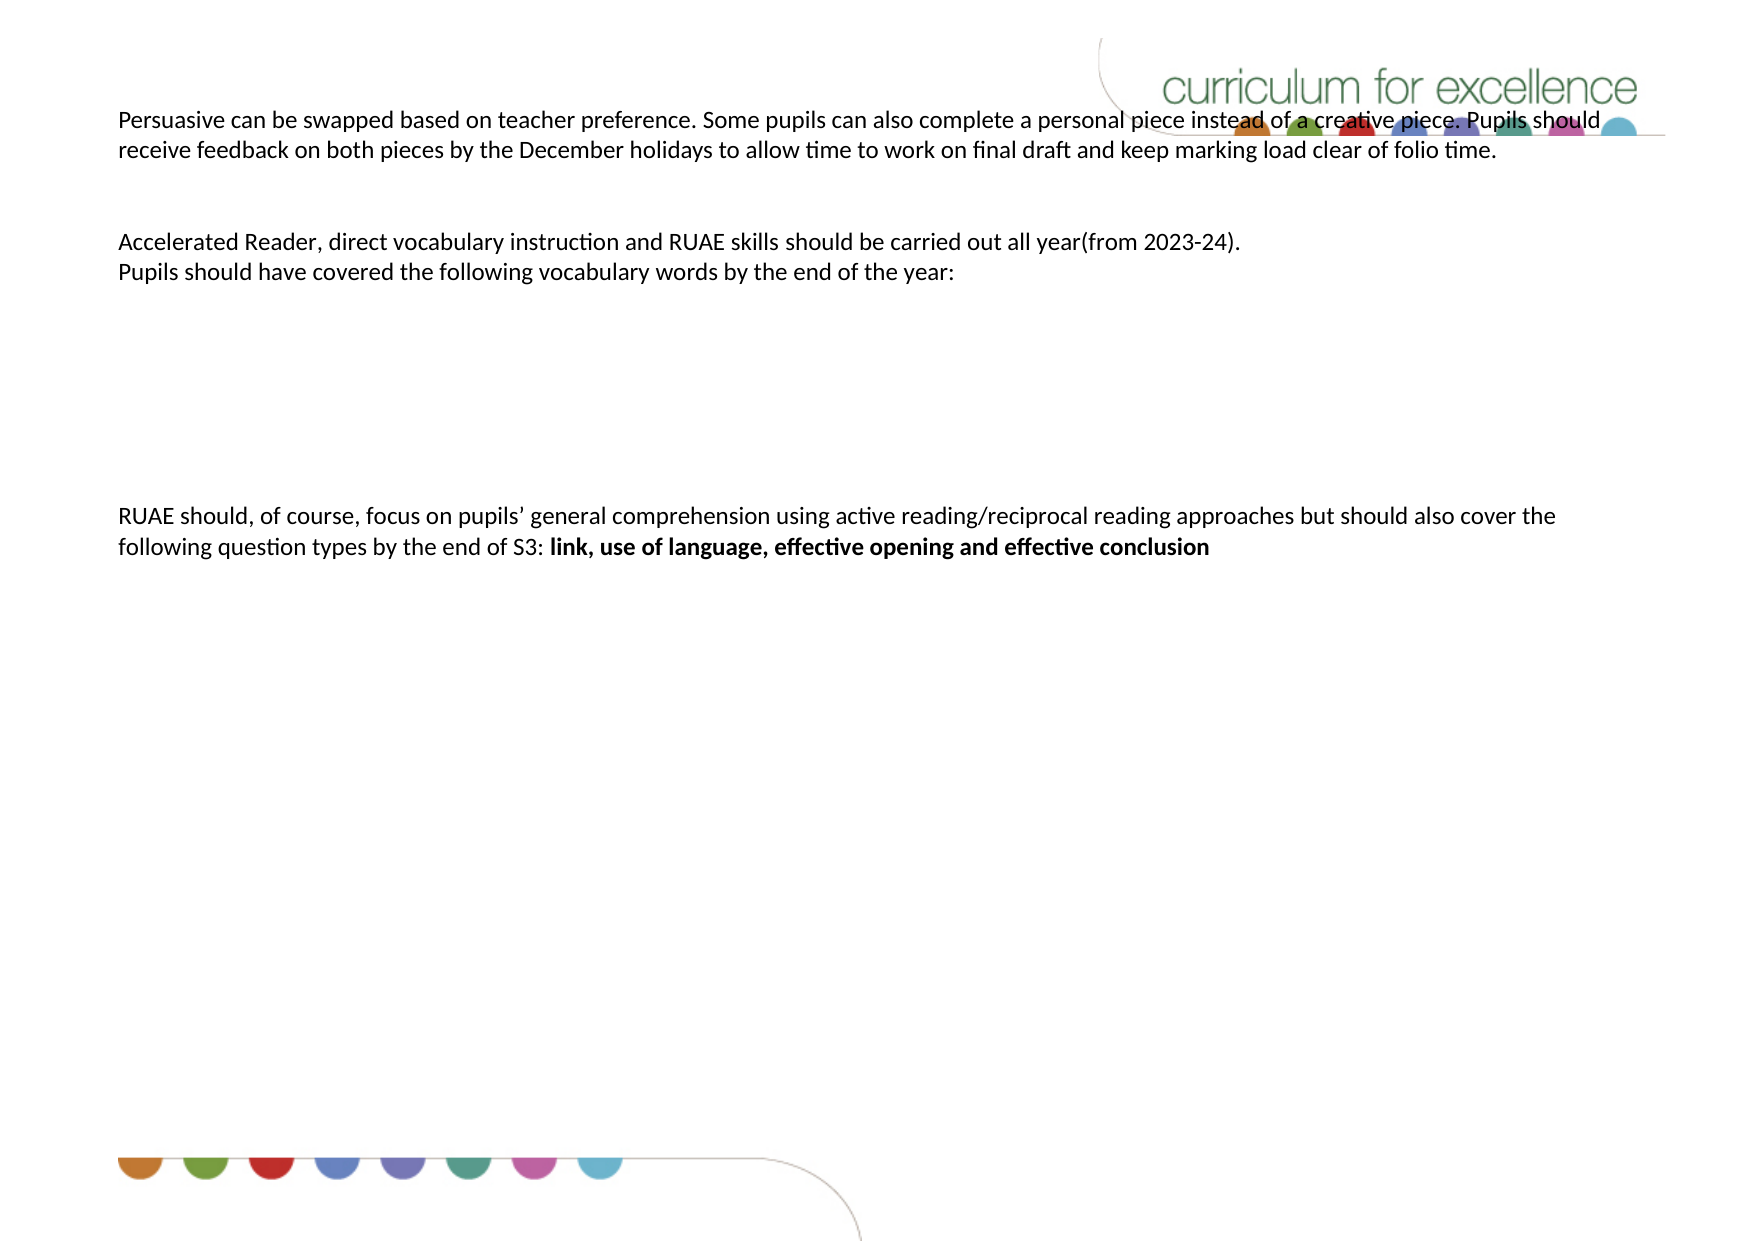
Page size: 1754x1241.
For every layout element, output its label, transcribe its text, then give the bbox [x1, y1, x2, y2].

text Creative and Persuasive can be swapped based on teacher preference. Some pupils can also complete a personal piece instead of a creative piece. Pupils should receive feedback on both pieces by the December holidays to allow time to work on final draft and keep marking load clear of folio time. [118, 104, 1636, 165]
picture [118, 1136, 862, 1241]
picture [1098, 38, 1666, 136]
text Accelerated Reader, direct vocabulary instruction and RUAE skills should be carried out all year(from 2023-24). Pupils should have covered the following vocabulary words by the end of the year: RUAE should, of course, focus on pupils’ general comprehension using active reading/reciprocal reading approaches but should also cover the following question types by the end of S3: link, use of language, effective opening and effective conclusion [118, 226, 1636, 562]
